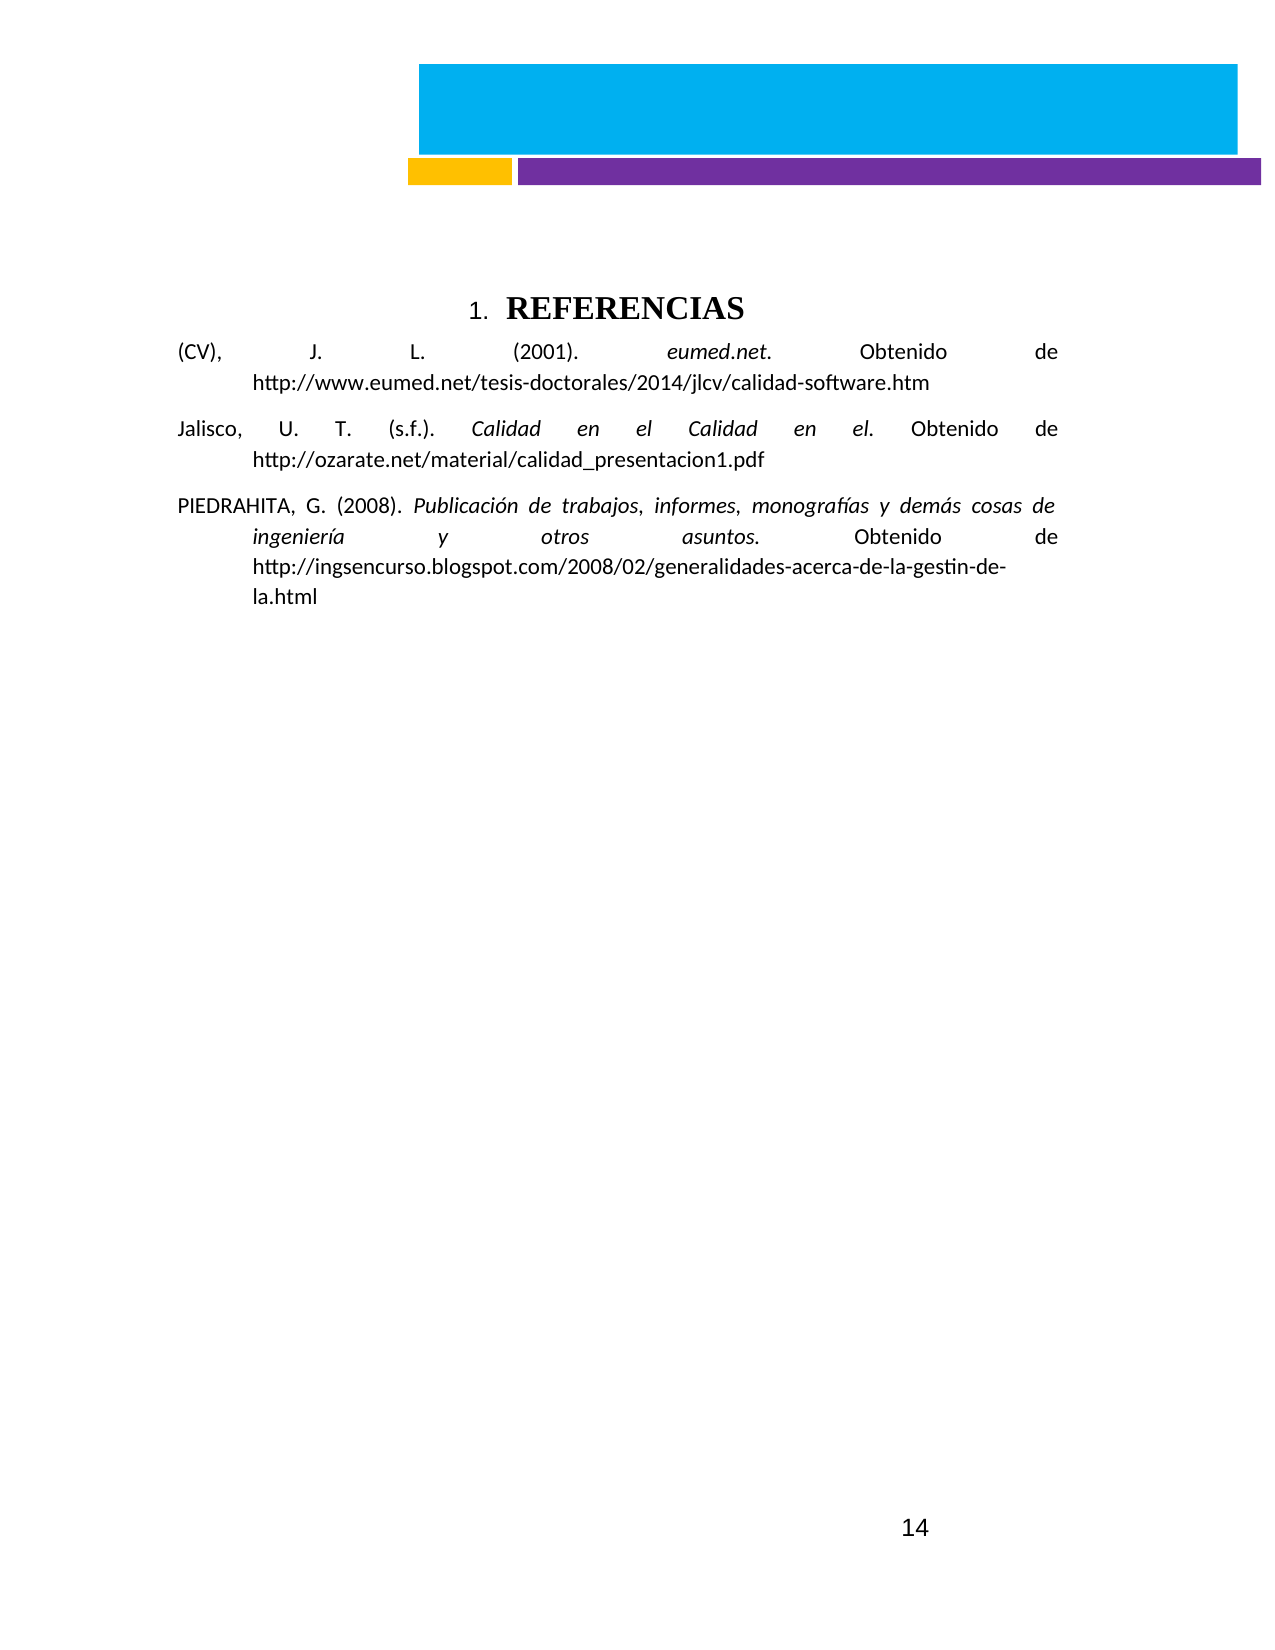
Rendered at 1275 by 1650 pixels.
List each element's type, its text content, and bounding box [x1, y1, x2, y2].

text PIEDRAHITA, G. (2008). Publicación de trabajos, informes, monografías y demás cosas de ingeniería y otros asuntos. Obtenido de http://ingsencurso.blogspot.com/2008/02/generalidades-acerca-de-la-gestin-de-la.html [177, 492, 1058, 610]
text (CV), J. L. (2001). eumed.net. Obtenido de http://www.eumed.net/tesis-doctorales/2014/jlcv/calidad-software.htm [177, 337, 1058, 396]
text Jalisco, U. T. (s.f.). Calidad en el Calidad en el. Obtenido de http://ozarate.net/material/calidad_presentacion1.pdf [177, 414, 1058, 473]
list REFERENCIAS [215, 288, 998, 326]
